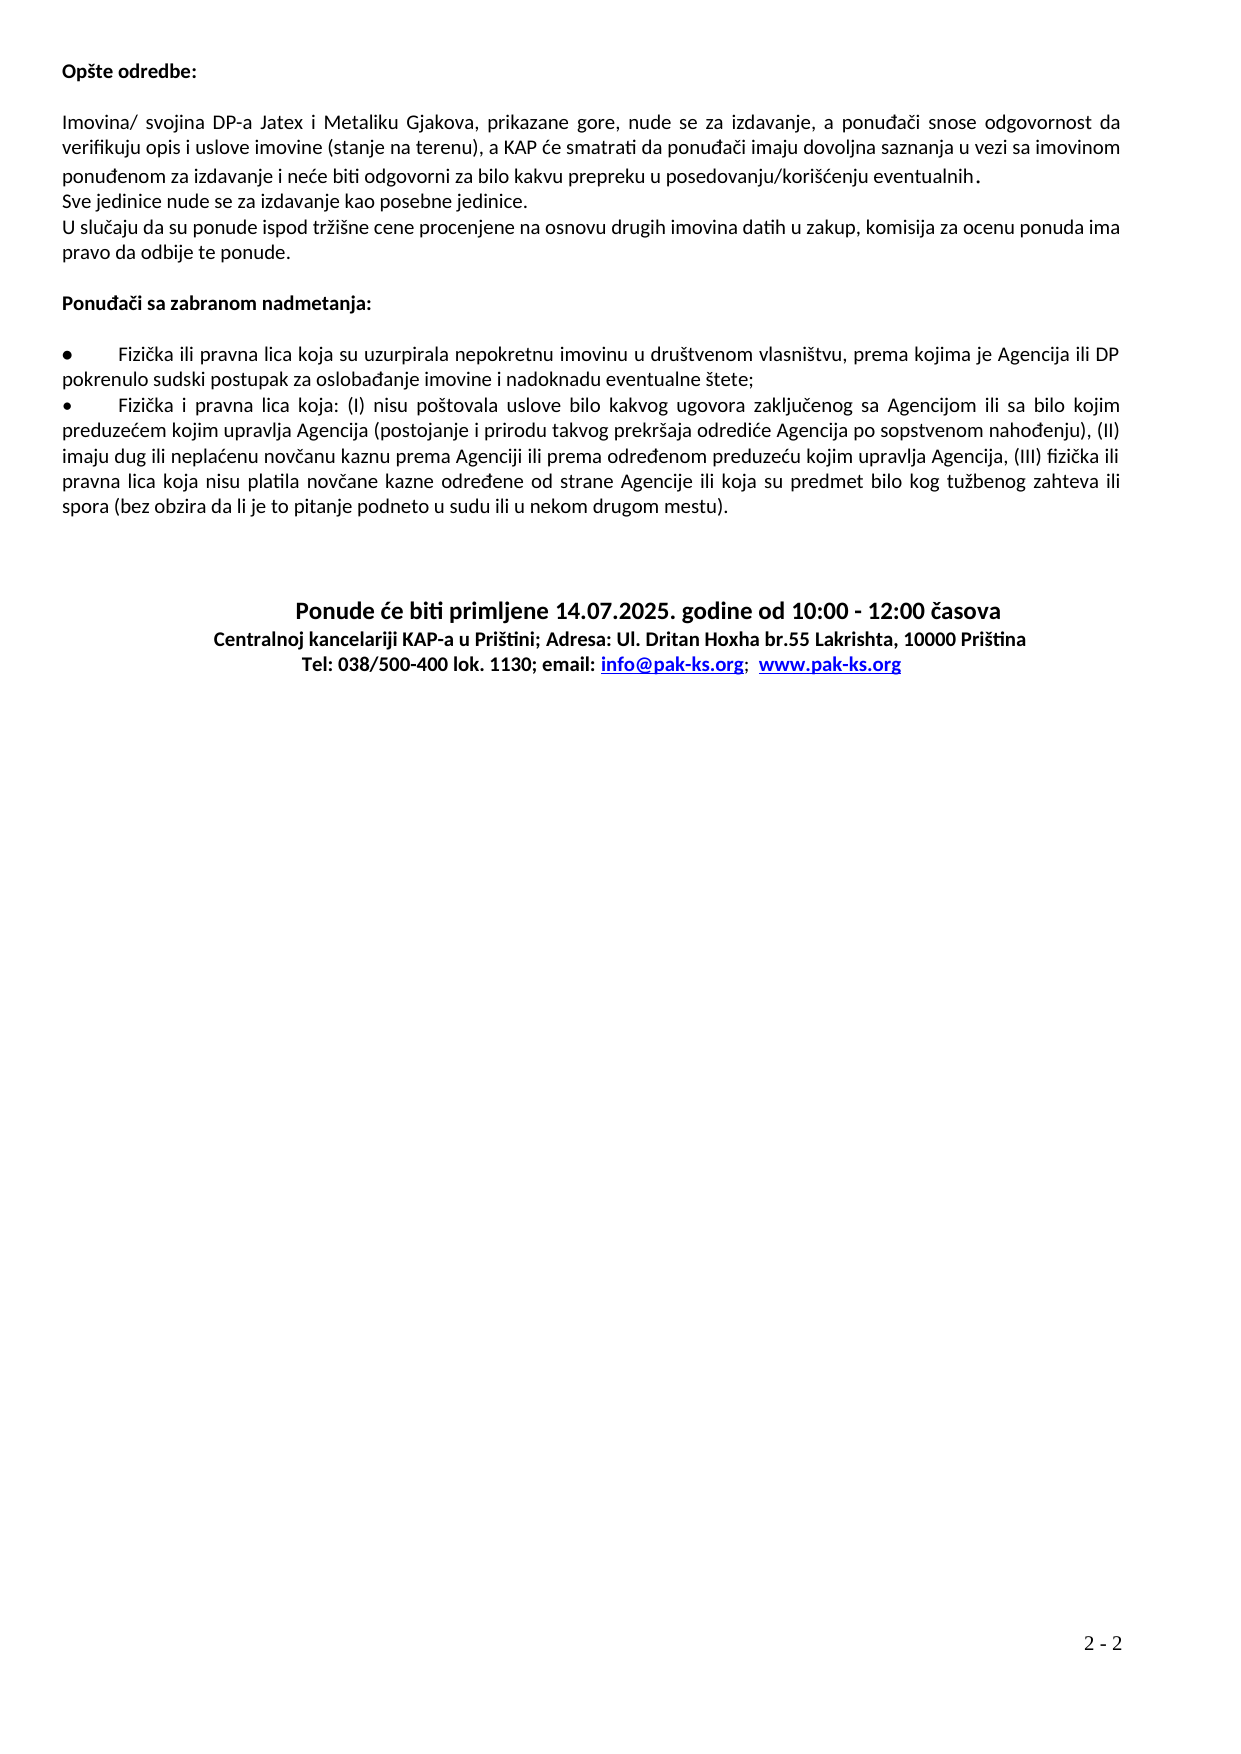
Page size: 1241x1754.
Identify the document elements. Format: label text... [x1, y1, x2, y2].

text Tel: 038/500-400 lok. 1130; email: info@pak-ks.org; www.pak-ks.org [81, 651, 1122, 677]
text U slučaju da su ponude ispod tržišne cene procenjene na osnovu drugih imovina datih u zakup, komisija za ocenu ponuda ima pravo da odbije te ponude. [62, 214, 1122, 265]
text • Fizička i pravna lica koja: (I) nisu poštovala uslove bilo kakvog ugovora zaključenog sa Agencijom ili sa bilo kojim preduzećem kojim upravlja Agencija (postojanje i prirodu takvog prekršaja odrediće Agencija po sopstvenom nahođenju), (II) imaju dug ili neplaćenu novčanu kaznu prema Agenciji ili prema određenom preduzeću kojim upravlja Agencija, (III) fizička ili pravna lica koja nisu platila novčane kazne određene od strane Agencije ili koja su predmet bilo kog tužbenog zahteva ili spora (bez obzira da li je to pitanje podneto u sudu ili u nekom drugom mestu). [62, 392, 1122, 519]
text Sve jedinice nude se za izdavanje kao posebne jedinice. [62, 189, 1122, 214]
text Centralnoj kancelariji KAP-a u Prištini; Adresa: Ul. Dritan Hoxha br.55 Lakrishta, 10000 Priština [118, 626, 1122, 651]
text Opšte odredbe: [62, 58, 1122, 84]
text Ponuđači sa zabranom nadmetanja: [62, 290, 1122, 316]
text Imovina/ svojina DP-a Jatex i Metaliku Gjakova, prikazane gore, nude se za izdavanje, a ponuđači snose odgovornost da verifikuju opis i uslove imovine (stanje na terenu), a KAP će smatrati da ponuđači imaju dovoljna saznanja u vezi sa imovinom ponuđenom za izdavanje i neće biti odgovorni za bilo kakvu prepreku u posedovanju/korišćenju eventualnih. [62, 109, 1122, 189]
text Ponude će biti primljene 14.07.2025. godine od 10:00 - 12:00 časova [193, 595, 1103, 626]
text • Fizička ili pravna lica koja su uzurpirala nepokretnu imovinu u društvenom vlasništvu, prema kojima je Agencija ili DP pokrenulo sudski postupak za oslobađanje imovine i nadoknadu eventualne štete; [62, 341, 1122, 392]
